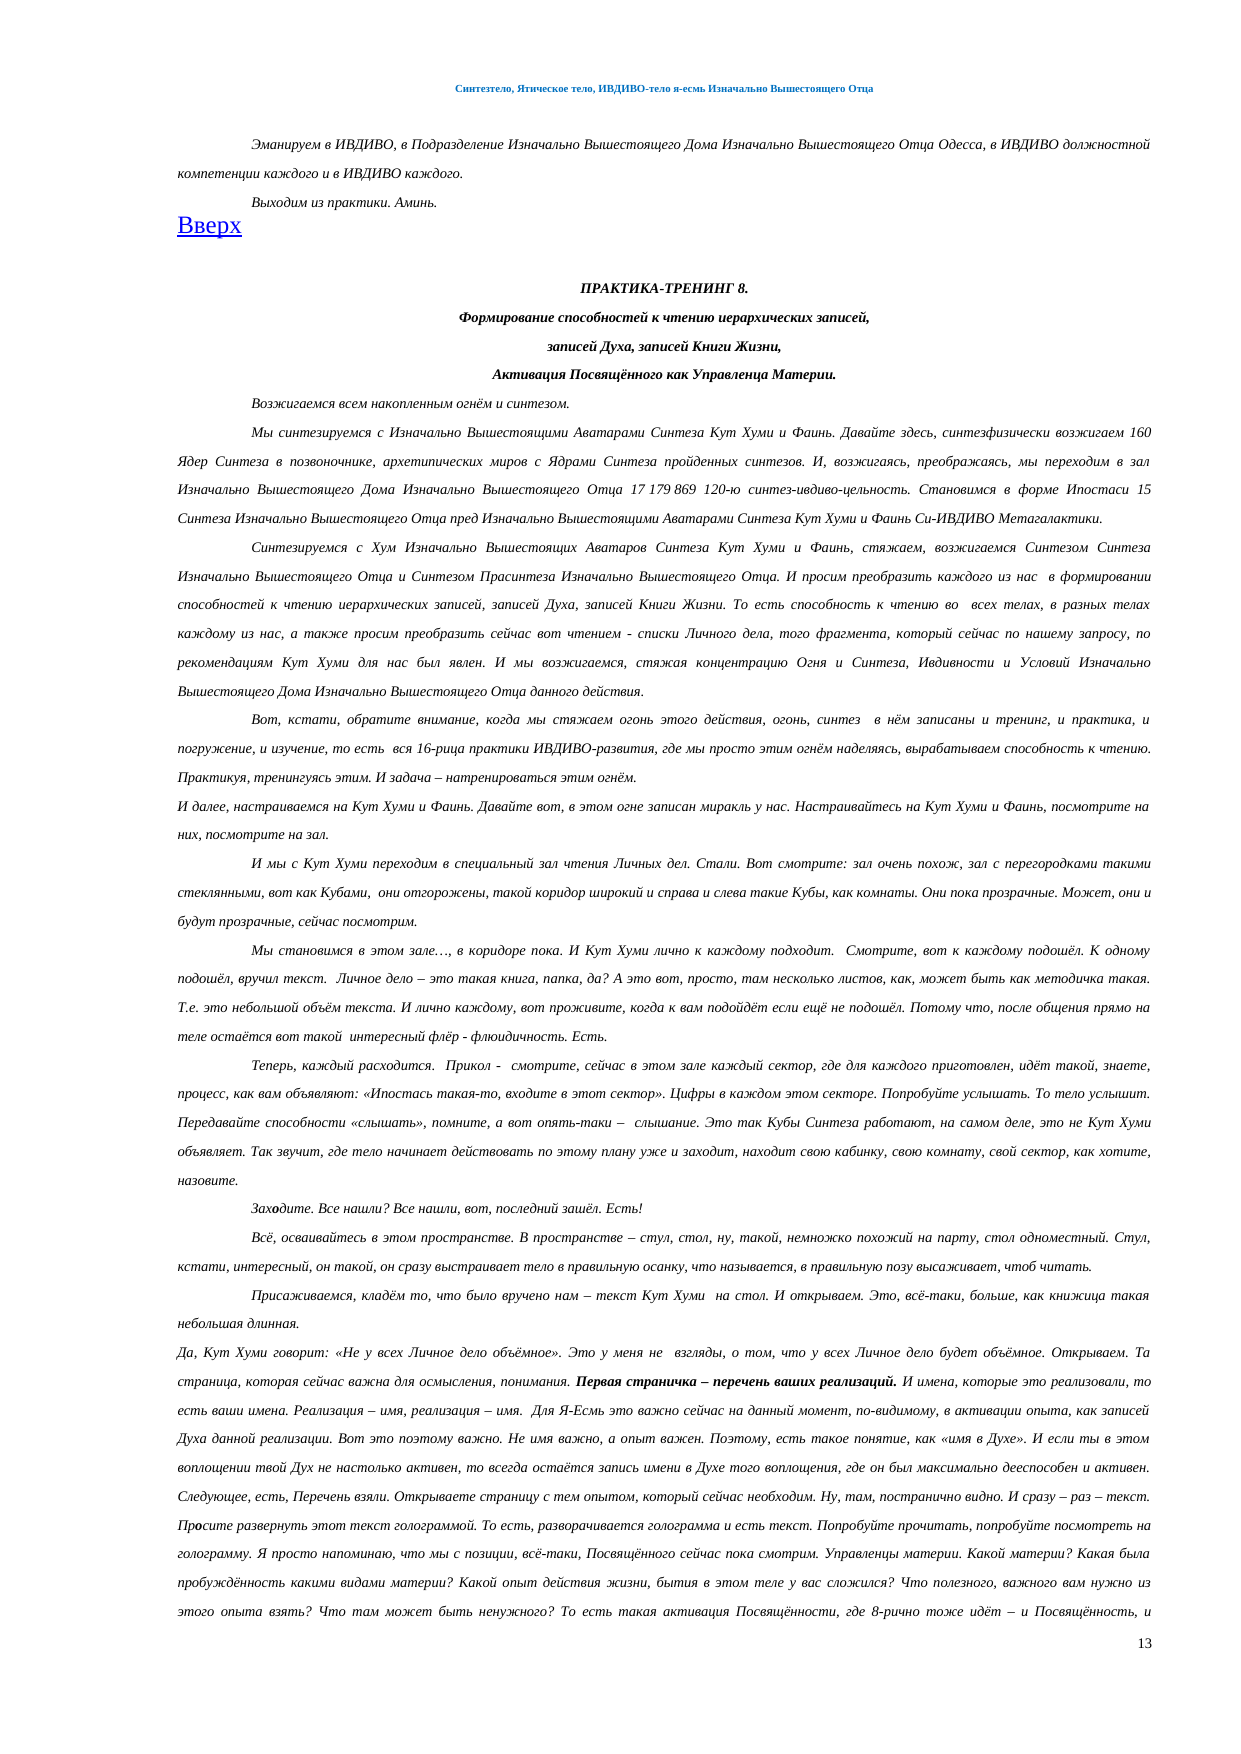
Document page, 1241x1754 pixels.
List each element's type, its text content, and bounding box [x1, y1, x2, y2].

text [177, 1332, 1152, 1619]
text Присаживаемся, кладём то, что было вручено нам – текст Кут Хуми на стол. И открываем. Это, всё-таки, больше, как книжица такая небольшая длинная. [177, 1274, 1152, 1332]
text записей Духа, записей Книги Жизни, [177, 325, 1152, 354]
text Активация Посвящённого как Управленца Материи. [177, 354, 1152, 383]
text Заходите. Все нашли? Все нашли, вот, последний зашёл. Есть! [177, 1188, 1152, 1217]
text Вверх [177, 210, 1152, 239]
text Эманируем в ИВДИВО, в Подразделение Изначально Вышестоящего Дома Изначально Вышестоящего Отца Одесса, в ИВДИВО должностной компетенции каждого и в ИВДИВО каждого. [177, 124, 1152, 182]
text ПРАКТИКА-ТРЕНИНГ 8. [177, 268, 1152, 297]
text Всё, осваивайтесь в этом пространстве. В пространстве – стул, стол, ну, такой, немножко похожий на парту, стол одноместный. Стул, кстати, интересный, он такой, он сразу выстраивает тело в правильную осанку, что называется, в правильную позу высаживает, чтоб читать. [177, 1217, 1152, 1274]
text Выходим из практики. Аминь. [177, 182, 1152, 210]
text Возжигаемся всем накопленным огнём и синтезом. [177, 383, 1152, 412]
text Теперь, каждый расходится. Прикол - смотрите, сейчас в этом зале каждый сектор, где для каждого приготовлен, идёт такой, знаете, процесс, как вам объявляют: «Ипостась такая-то, входите в этот сектор». Цифры в каждом этом секторе. Попробуйте услышать. То тело услышит. Передавайте способности «слышать», помните, а вот опять-таки – слышание. Это так Кубы Синтеза работают, на самом деле, это не Кут Хуми объявляет. Так звучит, где тело начинает действовать по этому плану уже и заходит, находит свою кабинку, свою комнату, свой сектор, как хотите, назовите. [177, 1044, 1152, 1188]
text Мы становимся в этом зале…, в коридоре пока. И Кут Хуми лично к каждому подходит. Смотрите, вот к каждому подошёл. К одному подошёл, вручил текст. Личное дело – это такая книга, папка, да? А это вот, просто, там несколько листов, как, может быть как методичка такая. Т.е. это небольшой объём текста. И лично каждому, вот проживите, когда к вам подойдёт если ещё не подошёл. Потому что, после общения прямо на теле остаётся вот такой интересный флёр - флюидичность. Есть. [177, 929, 1152, 1044]
text И далее, настраиваемся на Кут Хуми и Фаинь. Давайте вот, в этом огне записан миракль у нас. Настраивайтесь на Кут Хуми и Фаинь, посмотрите на них, посмотрите на зал. [177, 785, 1152, 843]
text Формирование способностей к чтению иерархических записей, [177, 297, 1152, 325]
text И мы с Кут Хуми переходим в специальный зал чтения Личных дел. Стали. Вот смотрите: зал очень похож, зал с перегородками такими стеклянными, вот как Кубами, они отгорожены, такой коридор широкий и справа и слева такие Кубы, как комнаты. Они пока прозрачные. Может, они и будут прозрачные, сейчас посмотрим. [177, 843, 1152, 929]
text Вот, кстати, обратите внимание, когда мы стяжаем огонь этого действия, огонь, синтез в нём записаны и тренинг, и практика, и погружение, и изучение, то есть вся 16-рица практики ИВДИВО-развития, где мы просто этим огнём наделяясь, вырабатываем способность к чтению. Практикуя, тренингуясь этим. И задача – натренироваться этим огнём. [177, 699, 1152, 785]
text Мы синтезируемся с Изначально Вышестоящими Аватарами Синтеза Кут Хуми и Фаинь. Давайте здесь, синтезфизически возжигаем 160 Ядер Синтеза в позвоночнике, архетипических миров с Ядрами Синтеза пройденных синтезов. И, возжигаясь, преображаясь, мы переходим в зал Изначально Вышестоящего Дома Изначально Вышестоящего Отца 17 179 869 120-ю синтез-ивдиво-цельность. Становимся в форме Ипостаси 15 Синтеза Изначально Вышестоящего Отца пред Изначально Вышестоящими Аватарами Синтеза Кут Хуми и Фаинь Си-ИВДИВО Метагалактики. [177, 412, 1152, 527]
text Синтезируемся с Хум Изначально Вышестоящих Аватаров Синтеза Кут Хуми и Фаинь, стяжаем, возжигаемся Синтезом Синтеза Изначально Вышестоящего Отца и Синтезом Прасинтеза Изначально Вышестоящего Отца. И просим преобразить каждого из нас в формировании способностей к чтению иерархических записей, записей Духа, записей Книги Жизни. То есть способность к чтению во всех телах, в разных телах каждому из нас, а также просим преобразить сейчас вот чтением - списки Личного дела, того фрагмента, который сейчас по нашему запросу, по рекомендациям Кут Хуми для нас был явлен. И мы возжигаемся, стяжая концентрацию Огня и Синтеза, Ивдивности и Условий Изначально Вышестоящего Дома Изначально Вышестоящего Отца данного действия. [177, 527, 1152, 699]
